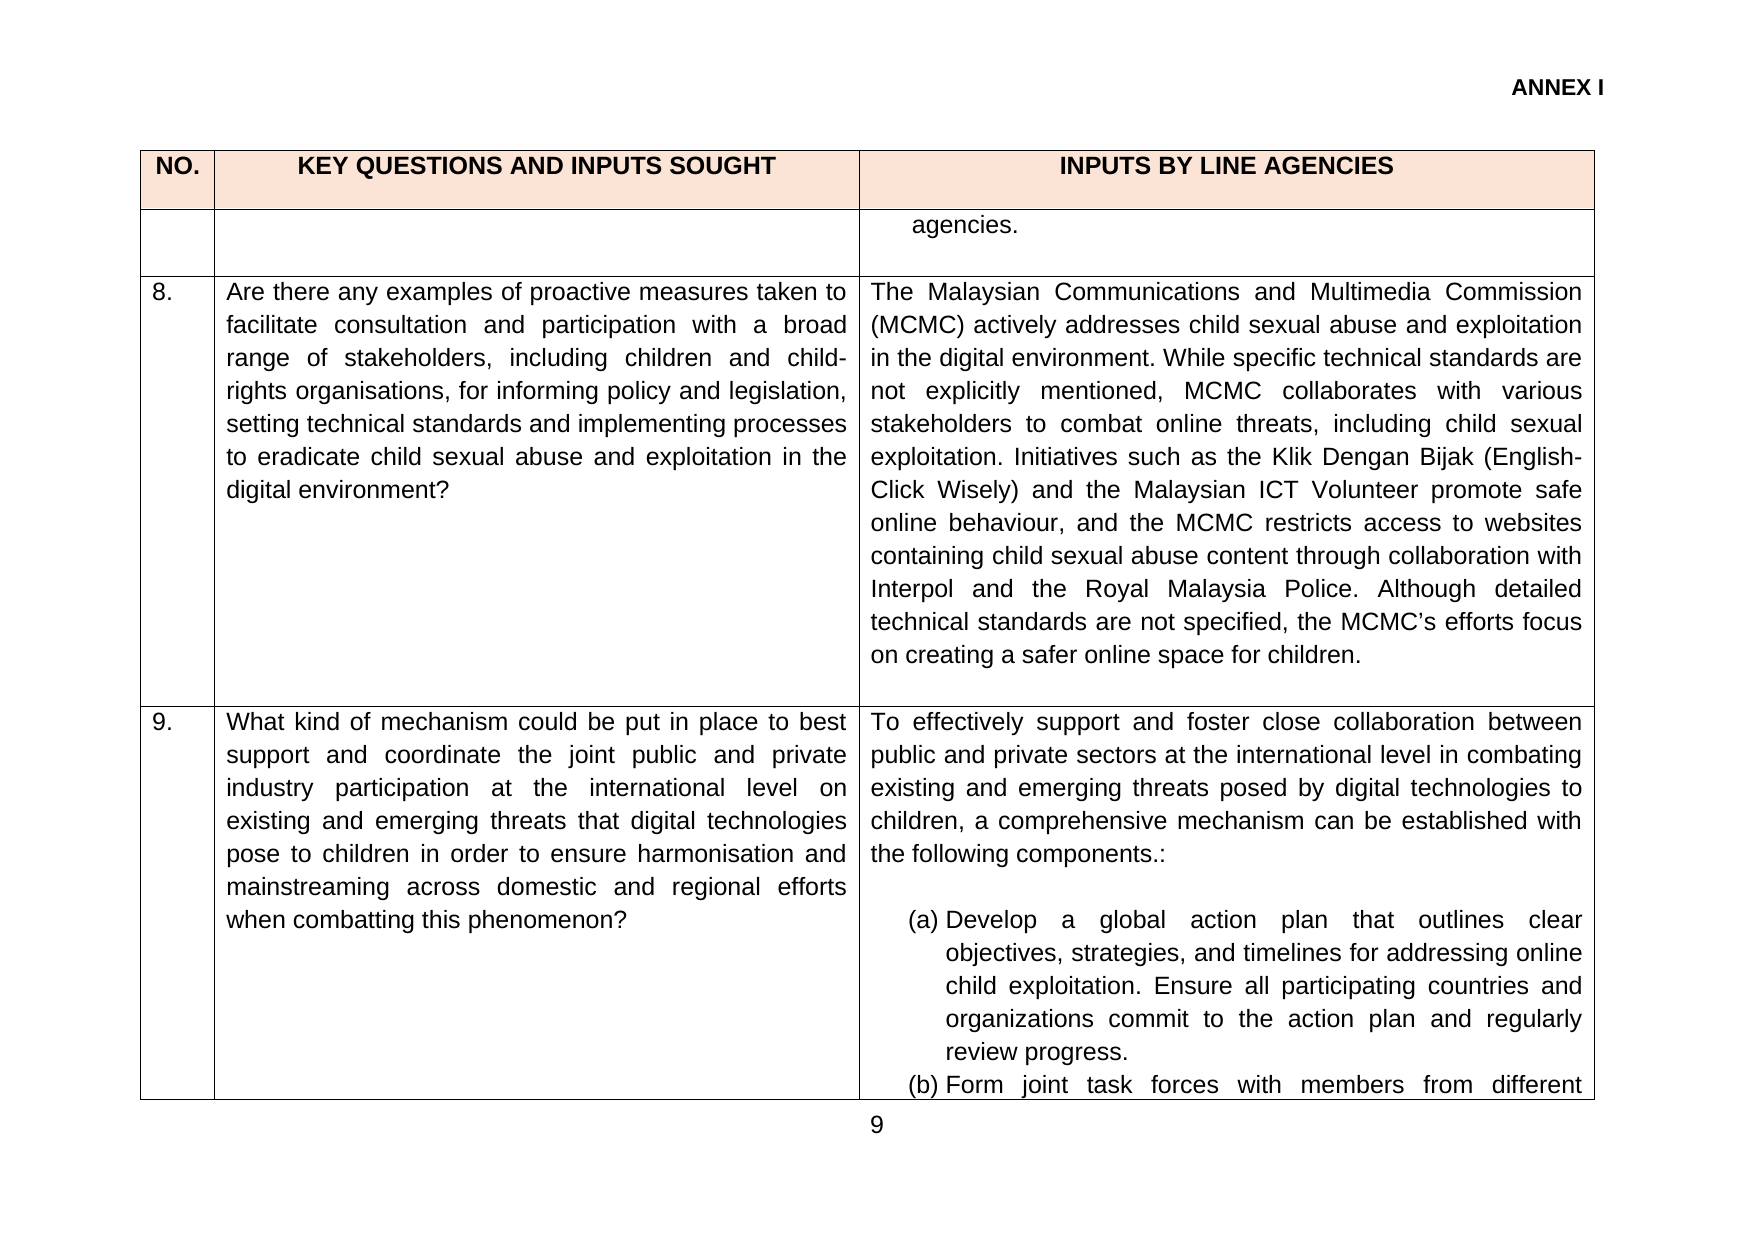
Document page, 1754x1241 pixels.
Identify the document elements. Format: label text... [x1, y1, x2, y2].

table_header NO. [141, 151, 214, 208]
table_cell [860, 210, 1594, 276]
table_cell [141, 210, 214, 276]
table_cell Are there any examples of proactive measures taken to facilitate consultation and participation with a broad range of stakeholders, including children and child-rights organisations, for informing policy and legislation, setting technical standards and implementing processes to eradicate child sexual abuse and exploitation in the digital environment? [215, 277, 859, 706]
table_cell The Malaysian Communications and Multimedia Commission (MCMC) actively addresses child sexual abuse and exploitation in the digital environment. While specific technical standards are not explicitly mentioned, MCMC collaborates with various stakeholders to combat online threats, including child sexual exploitation. Initiatives such as the Klik Dengan Bijak (English- Click Wisely) and the Malaysian ICT Volunteer promote safe online behaviour, and the MCMC restricts access to websites containing child sexual abuse content through collaboration with Interpol and the Royal Malaysia Police. Although detailed technical standards are not specified, the MCMC’s efforts focus on creating a safer online space for children. [860, 277, 1594, 706]
table_header KEY QUESTIONS AND INPUTS SOUGHT [215, 151, 859, 208]
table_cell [215, 707, 859, 1099]
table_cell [215, 210, 859, 276]
table_cell [141, 277, 214, 706]
table_cell [141, 707, 214, 1099]
table_header INPUTS BY LINE AGENCIES [860, 151, 1594, 208]
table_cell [860, 707, 1594, 1099]
